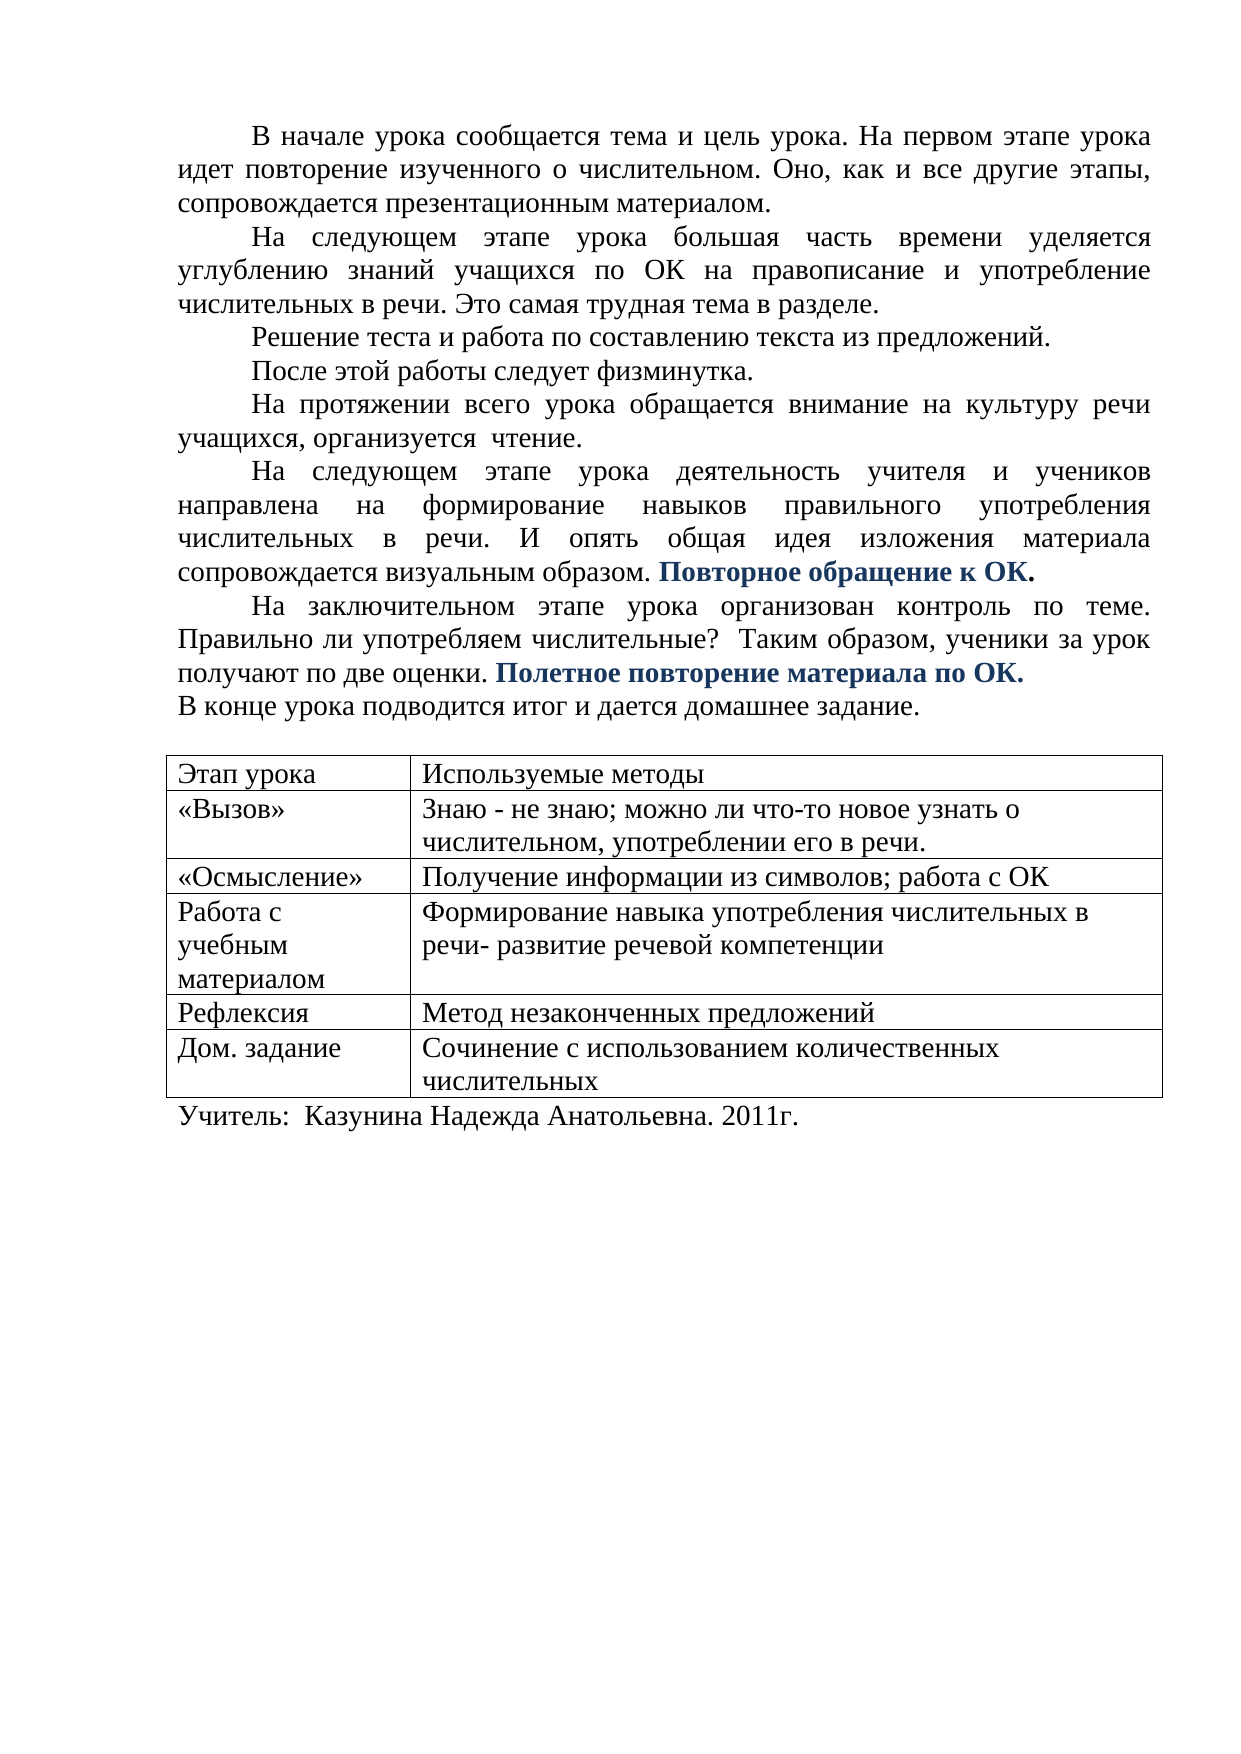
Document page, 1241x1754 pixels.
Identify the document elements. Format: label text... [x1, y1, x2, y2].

text После этой работы следует физминутка. [177, 353, 1152, 386]
text На протяжении всего урока обращается внимание на культуру речи учащихся, организуется чтение. [177, 386, 1152, 453]
table_cell Дом. задание [167, 1030, 410, 1097]
table_cell Работа с учебным материалом [167, 894, 410, 994]
text Решение теста и работа по составлению текста из предложений. [177, 319, 1152, 353]
text В начале урока сообщается тема и цель урока. На первом этапе урока идет повторение изученного о числительном. Оно, как и все другие этапы, сопровождается презентационным материалом. [177, 118, 1152, 219]
table_header Используемые методы [411, 756, 1162, 790]
text На следующем этапе урока большая часть времени уделяется углублению знаний учащихся по ОК на правописание и употребление числительных в речи. Это самая трудная тема в разделе. [177, 219, 1152, 319]
table_cell Рефлексия [167, 995, 410, 1029]
table_cell Формирование навыка употребления числительных в речи- развитие речевой компетенции [411, 894, 1162, 994]
text Учитель: Казунина Надежда Анатольевна. 2011г. [177, 1098, 1152, 1132]
table_cell «Осмысление» [167, 859, 410, 893]
table_cell Знаю - не знаю; можно ли что-то новое узнать о числительном, употреблении его в речи. [411, 791, 1162, 858]
table_cell Метод незаконченных предложений [411, 995, 1162, 1029]
table_cell Получение информации из символов; работа с ОК [411, 859, 1162, 893]
text На заключительном этапе урока организован контроль по теме. Правильно ли употребляем числительные? Таким образом, ученики за урок получают по две оценки. Полетное повторение материала по ОК. [177, 588, 1152, 688]
table_cell «Вызов» [167, 791, 410, 858]
table_header Этап урока [167, 756, 410, 790]
table_cell Сочинение с использованием количественных числительных [411, 1030, 1162, 1097]
text В конце урока подводится итог и дается домашнее задание. [177, 688, 1152, 722]
text На следующем этапе урока деятельность учителя и учеников направлена на формирование навыков правильного употребления числительных в речи. И опять общая идея изложения материала сопровождается визуальным образом. Повторное обращение к ОК. [177, 453, 1152, 588]
